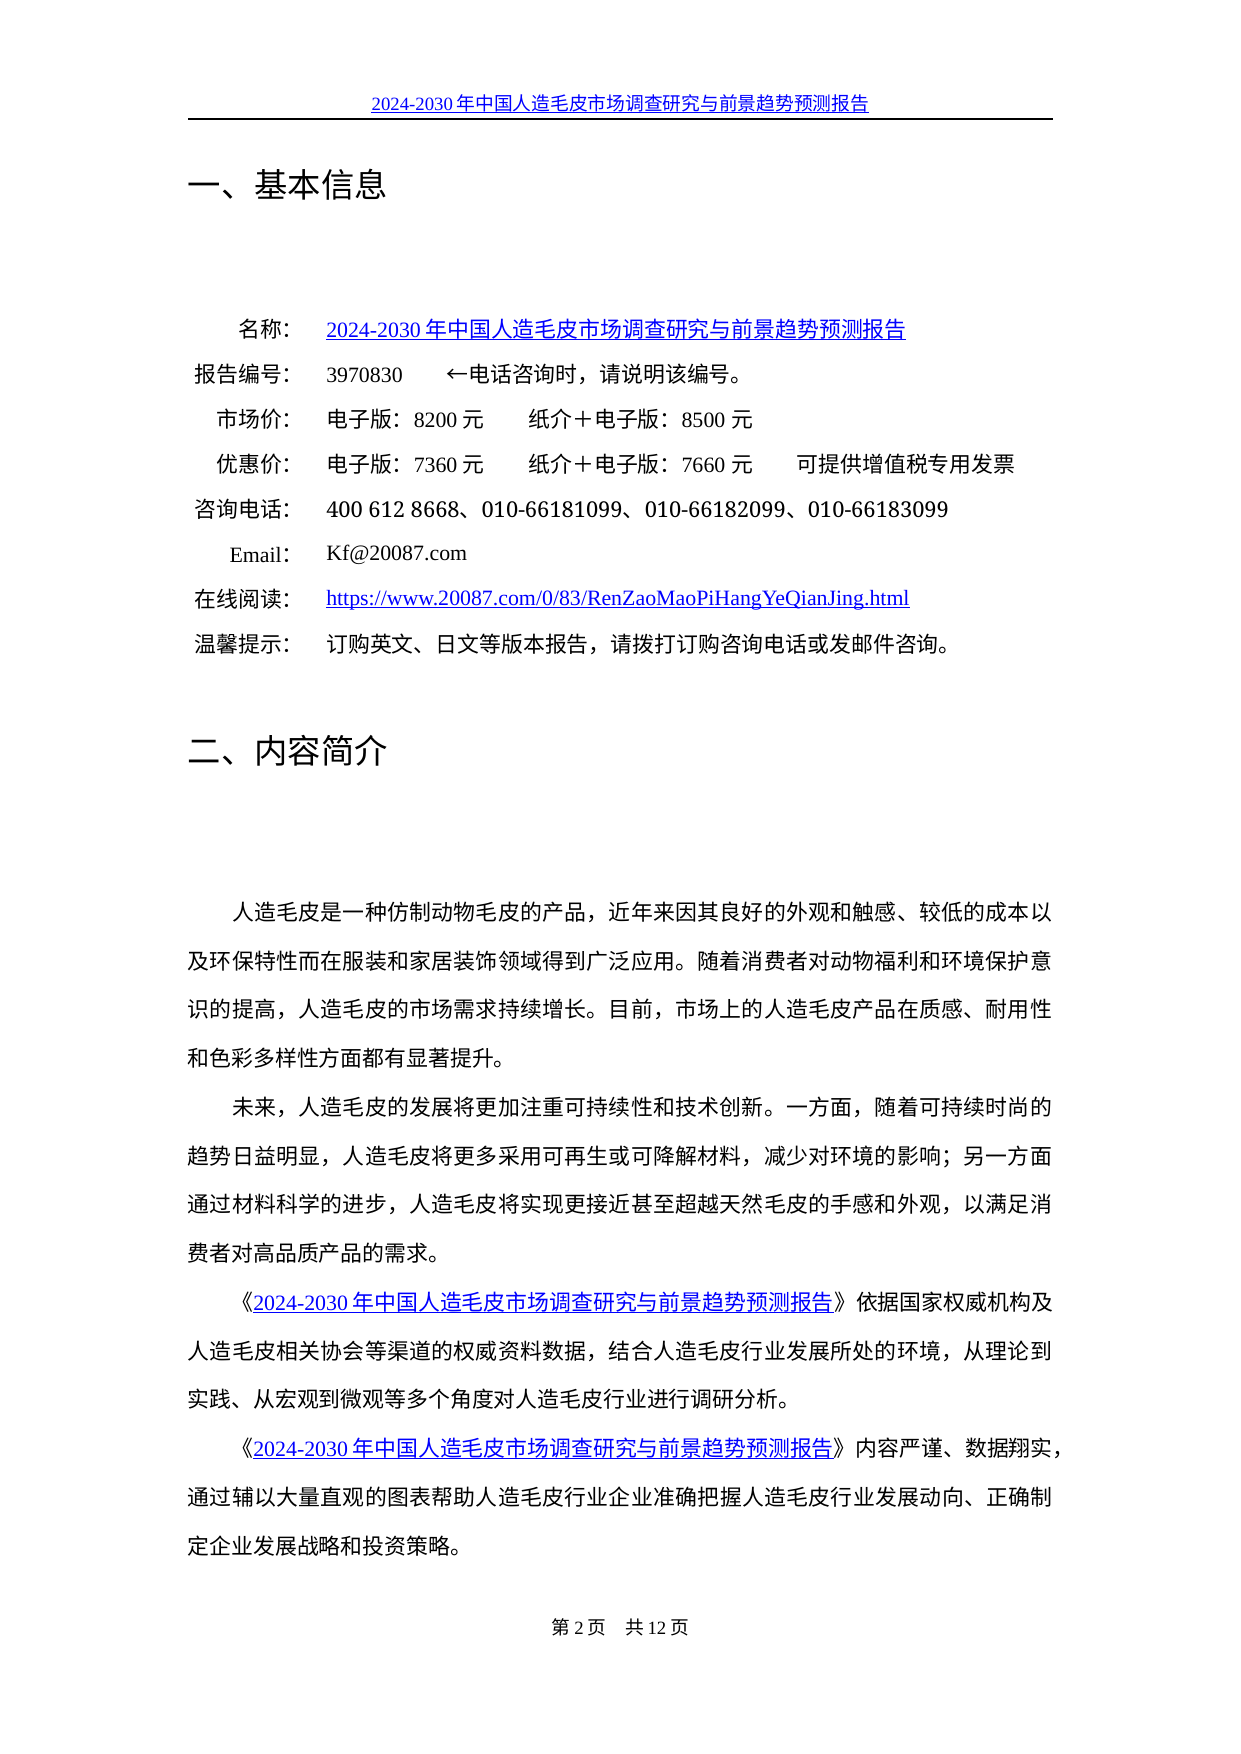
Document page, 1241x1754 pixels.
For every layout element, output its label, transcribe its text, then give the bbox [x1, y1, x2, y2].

table_cell 400 612 8668、010-66181099、010-66182099、010-66183099 [315, 492, 1073, 537]
table_cell Email： [167, 537, 315, 582]
table_cell [315, 582, 1073, 627]
table_header 名称： [167, 312, 315, 357]
title 二、内容简介 [187, 717, 1053, 782]
table_cell 电子版：8200 元 纸介＋电子版：8500 元 [315, 402, 1073, 447]
table_cell 在线阅读： [167, 582, 315, 627]
table_cell 咨询电话： [167, 492, 315, 537]
table_cell 温馨提示： [167, 627, 315, 672]
table_cell 3970830 ←电话咨询时，请说明该编号。 [315, 357, 1073, 402]
table_cell 电子版：7360 元 纸介＋电子版：7660 元 可提供增值税专用发票 [315, 447, 1073, 492]
table_cell 报告编号： [167, 357, 315, 402]
table_cell 市场价： [167, 402, 315, 447]
table_cell 订购英文、日文等版本报告，请拨打订购咨询电话或发邮件咨询。 [315, 627, 1073, 672]
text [187, 894, 1053, 1561]
title 一、基本信息 [187, 150, 1053, 215]
table_cell Kf@20087.com [315, 537, 1073, 582]
table_header 2024-2030年中国人造毛皮市场调查研究与前景趋势预测报告 [315, 312, 1073, 357]
table_cell 优惠价： [167, 447, 315, 492]
